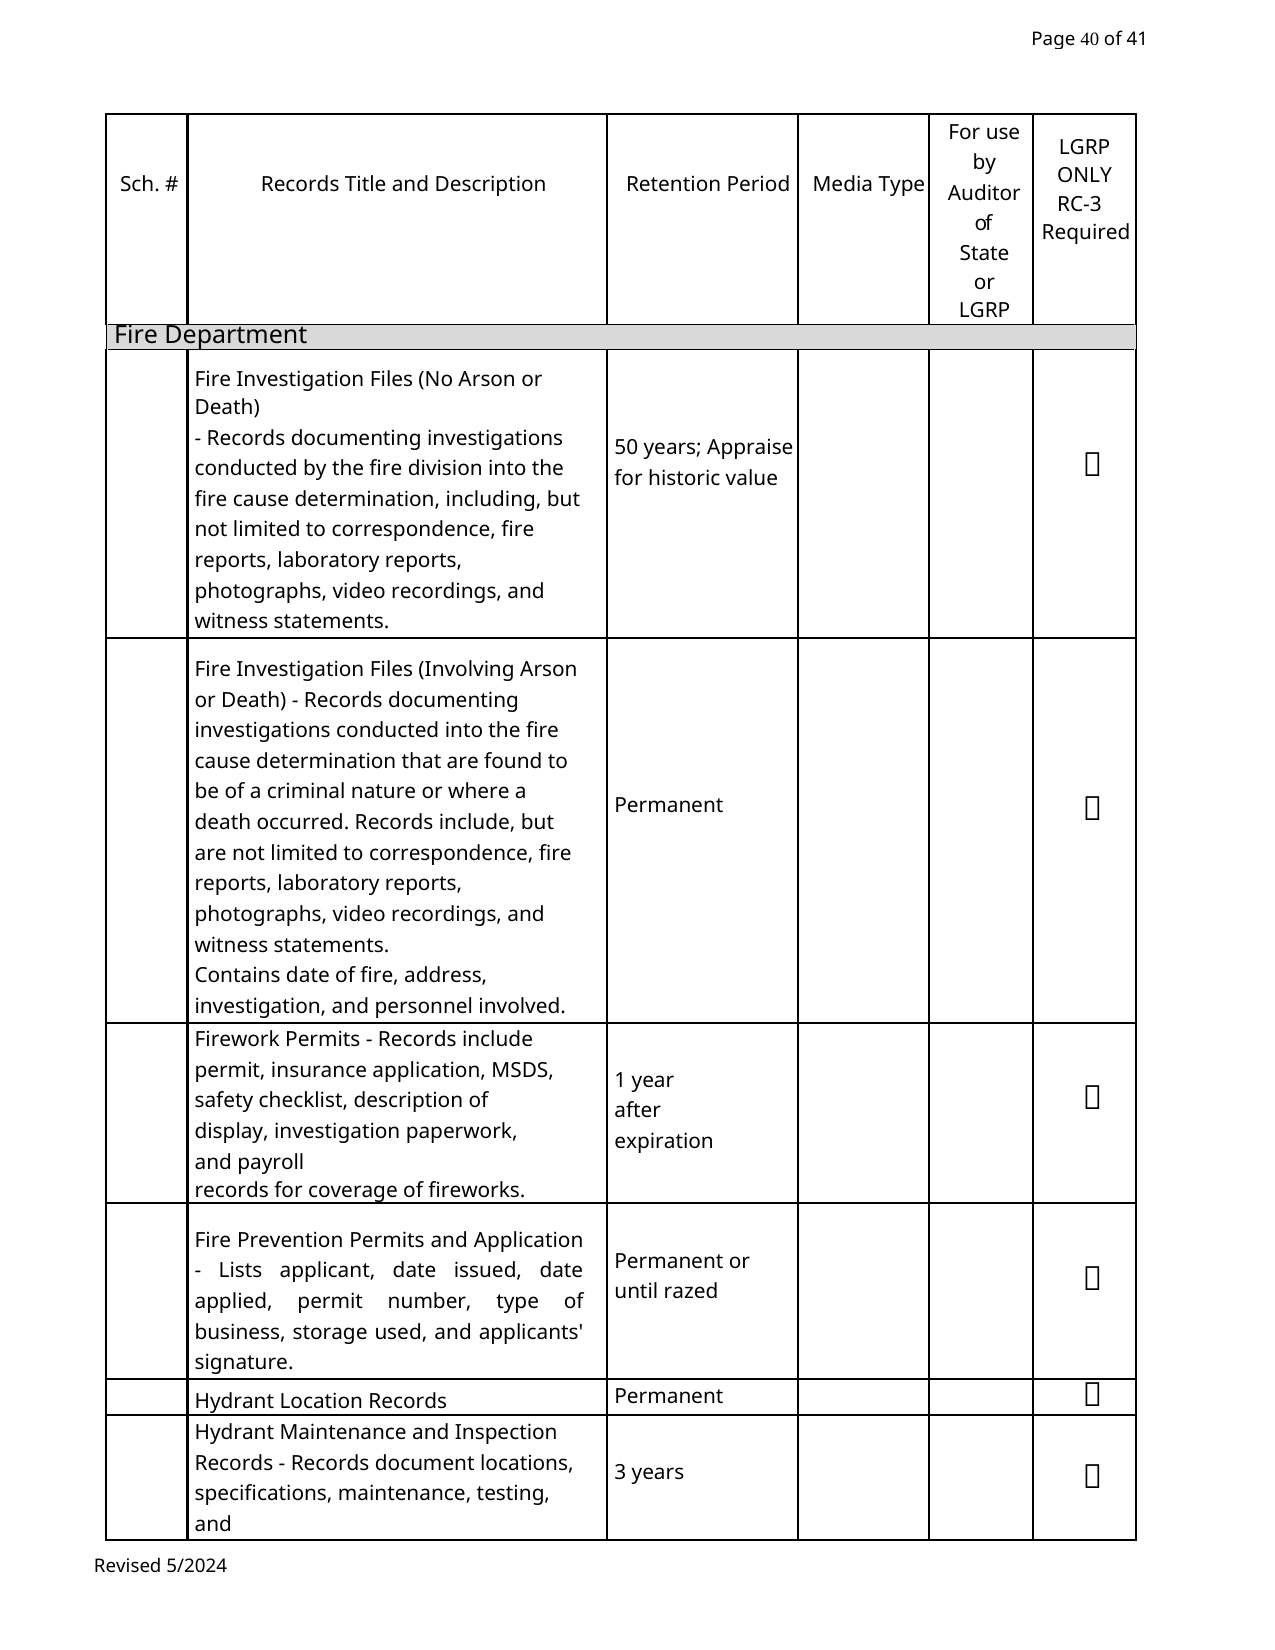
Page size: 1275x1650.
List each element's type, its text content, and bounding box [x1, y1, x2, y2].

table_cell [107, 350, 186, 637]
table_cell [930, 1380, 1032, 1414]
table_cell  [1034, 1024, 1135, 1202]
table_cell Permanent [608, 639, 797, 1022]
table_cell [107, 1416, 186, 1539]
table_cell  [1034, 1416, 1135, 1539]
table_cell  [1034, 639, 1135, 1022]
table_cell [189, 1416, 606, 1539]
table_cell Fire Investigation Files (No Arson or Death) - Records documenting investigations conducted by the fire division into the fire cause determination, including, but not limited to correspondence, fire reports, laboratory reports, photographs, video recordings, and witness statements. [189, 350, 606, 637]
table_cell [107, 1204, 186, 1378]
table_header Sch. # [107, 115, 186, 324]
table_cell Hydrant Location Records [189, 1380, 606, 1414]
table_cell Fire Investigation Files (Involving Arson or Death) - Records documenting investigations conducted into the fire cause determination that are found to be of a criminal nature or where a death occurred. Records include, but are not limited to correspondence, fire reports, laboratory reports, photographs, video recordings, and witness statements. Contains date of fire, address, investigation, and personnel involved. [189, 639, 606, 1022]
table_cell  [1034, 1380, 1135, 1414]
table_cell [799, 350, 928, 637]
table_cell Fire Prevention Permits and Application - Lists applicant, date issued, date applied, permit number, type of business, storage used, and applicants' signature. [189, 1204, 606, 1378]
table_cell Permanent [608, 1380, 797, 1414]
table_header For use by Auditor of State or LGRP [930, 115, 1032, 324]
table_cell [799, 1380, 928, 1414]
table_header Media Type [799, 115, 928, 324]
table_cell [107, 1024, 186, 1202]
table_cell [799, 639, 928, 1022]
table_cell [799, 1024, 928, 1202]
table_cell [107, 1380, 186, 1414]
table_cell [930, 1204, 1032, 1378]
table_cell 50 years; Appraise for historic value [608, 350, 797, 637]
table_header Records Title and Description [189, 115, 606, 324]
table_cell [930, 1024, 1032, 1202]
table_cell Firework Permits - Records include permit, insurance application, MSDS, safety checklist, description of display, investigation paperwork, and payroll records for coverage of fireworks. [189, 1024, 606, 1202]
table_cell  [1034, 1204, 1135, 1378]
table_cell 1 year after expiration [608, 1024, 797, 1202]
table_cell [799, 1204, 928, 1378]
table_cell [107, 639, 186, 1022]
table_cell  [1034, 349, 1135, 637]
table_cell 3 years [608, 1416, 797, 1539]
table_cell [799, 1416, 928, 1539]
table_cell [930, 350, 1032, 637]
table_cell [930, 1416, 1032, 1539]
table_cell Fire Department [107, 324, 1136, 349]
table_cell Permanent or until razed [608, 1204, 797, 1378]
table_cell [930, 639, 1032, 1022]
table_header LGRP ONLY RC-3 Required [1034, 115, 1135, 324]
table_header Retention Period [608, 115, 797, 324]
